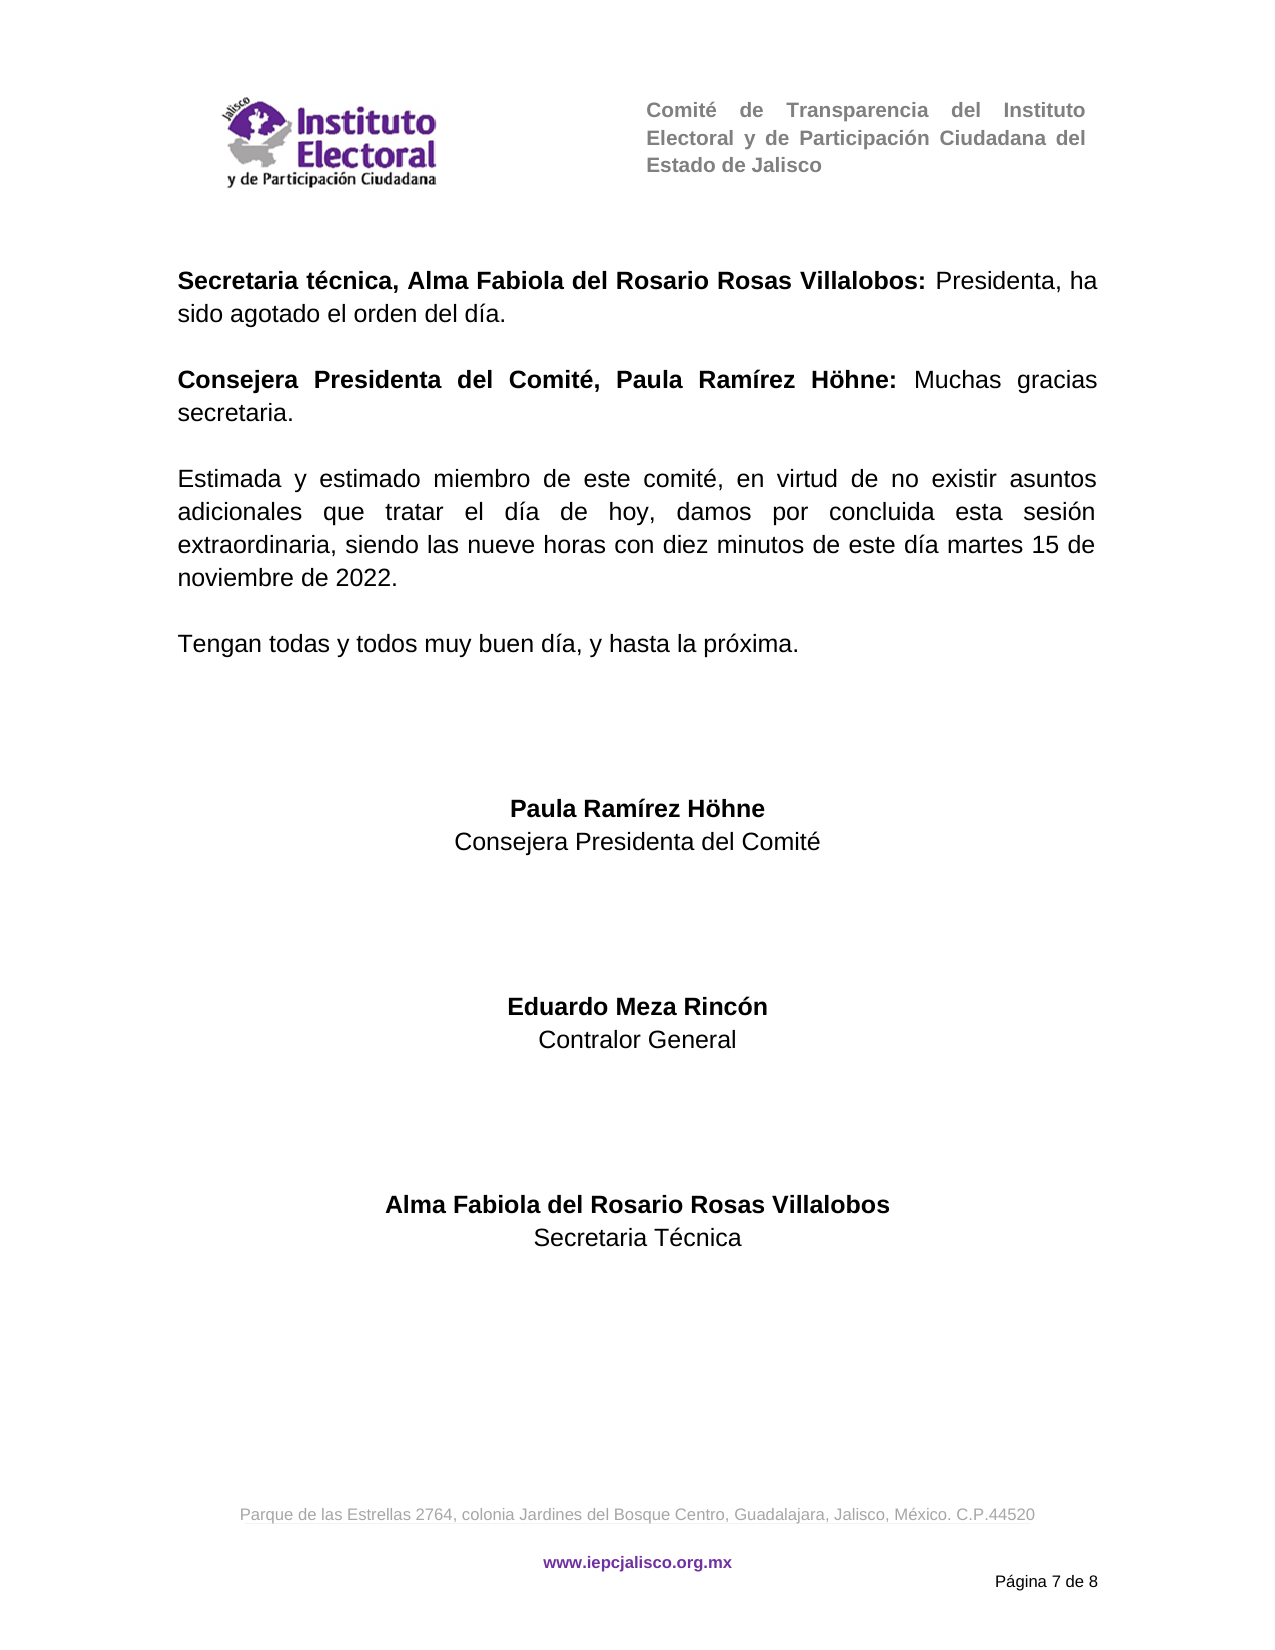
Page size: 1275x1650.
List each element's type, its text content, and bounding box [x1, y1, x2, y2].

picture [188, 70, 468, 213]
text Consejera Presidenta del Comité [177, 827, 1098, 856]
list Estimada y estimado miembro de este comité, en virtud de no existir asuntos adicionales que tratar el día de hoy, damos por concluida esta sesión extraordinaria, siendo las nueve horas con diez minutos de este día martes 15 de noviembre de 2022. [177, 464, 1098, 592]
text Contralor General [177, 1025, 1098, 1054]
text Alma Fabiola del Rosario Rosas Villalobos [177, 1190, 1098, 1219]
text Eduardo Meza Rincón [177, 992, 1098, 1021]
list Consejera Presidenta del Comité, Paula Ramírez Höhne: Muchas gracias secretaria. [177, 365, 1098, 427]
text Secretaria Técnica [177, 1223, 1098, 1252]
text Paula Ramírez Höhne [177, 794, 1098, 823]
list Secretaria técnica, Alma Fabiola del Rosario Rosas Villalobos: Presidenta, ha sido agotado el orden del día. [177, 266, 1098, 328]
list Tengan todas y todos muy buen día, y hasta la próxima. [177, 629, 1098, 658]
